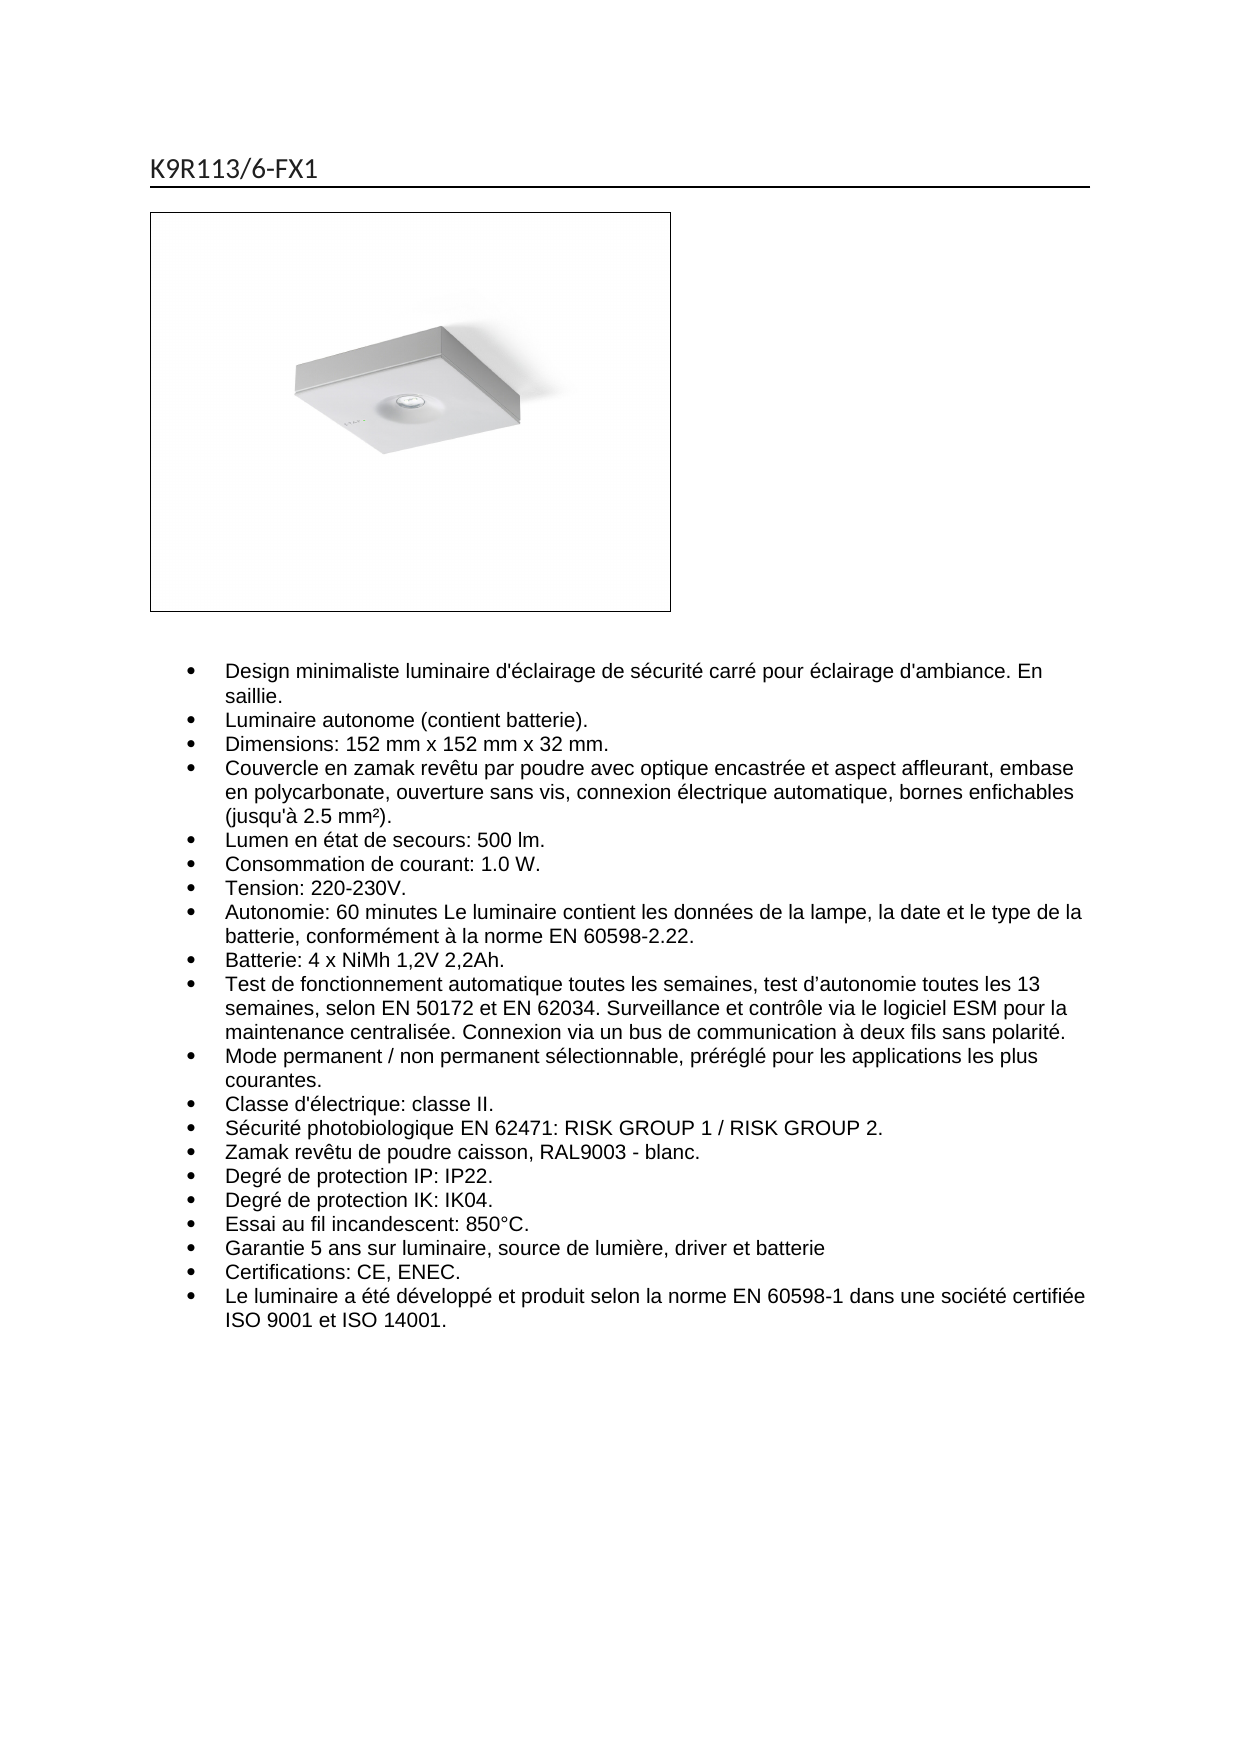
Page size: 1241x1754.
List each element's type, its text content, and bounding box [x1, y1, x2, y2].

list Lumen en état de secours: 500 lm. [187, 827, 1090, 852]
list Mode permanent / non permanent sélectionnable, préréglé pour les applications les plus courantes. [187, 1044, 1090, 1092]
list Certifications: CE, ENEC. [187, 1260, 1090, 1284]
list Degré de protection IP: IP22. [187, 1164, 1090, 1188]
list Classe d'électrique: classe II. [187, 1092, 1090, 1116]
list Sécurité photobiologique EN 62471: RISK GROUP 1 / RISK GROUP 2. [187, 1116, 1090, 1140]
list Luminaire autonome (contient batterie). [187, 707, 1090, 731]
list Autonomie: 60 minutes Le luminaire contient les données de la lampe, la date et le type de la batterie, conformément à la norme EN 60598-2.22. [187, 900, 1090, 948]
picture [151, 213, 670, 611]
list Batterie: 4 x NiMh 1,2V 2,2Ah. [187, 948, 1090, 972]
list Essai au fil incandescent: 850°C. [187, 1212, 1090, 1236]
list Zamak revêtu de poudre caisson, RAL9003 - blanc. [187, 1140, 1090, 1164]
list Dimensions: 152 mm x 152 mm x 32 mm. [187, 731, 1090, 756]
list Couvercle en zamak revêtu par poudre avec optique encastrée et aspect affleurant, embase en polycarbonate, ouverture sans vis, connexion électrique automatique, bornes enfichables (jusqu'à 2.5 mm²). [187, 756, 1090, 827]
list Design minimaliste luminaire d'éclairage de sécurité carré pour éclairage d'ambiance. En saillie. [187, 659, 1090, 707]
list Degré de protection IK: IK04. [187, 1188, 1090, 1212]
text K9R113/6-FX1 [150, 150, 1090, 186]
list Le luminaire a été développé et produit selon la norme EN 60598-1 dans une société certifiée ISO 9001 et ISO 14001. [187, 1284, 1090, 1332]
list Test de fonctionnement automatique toutes les semaines, test d’autonomie toutes les 13 semaines, selon EN 50172 et EN 62034. Surveillance et contrôle via le logiciel ESM pour la maintenance centralisée. Connexion via un bus de communication à deux fils sans polarité. [187, 972, 1090, 1044]
list Garantie 5 ans sur luminaire, source de lumière, driver et batterie [187, 1236, 1090, 1260]
list Consommation de courant: 1.0 W. [187, 852, 1090, 876]
list Tension: 220-230V. [187, 876, 1090, 900]
